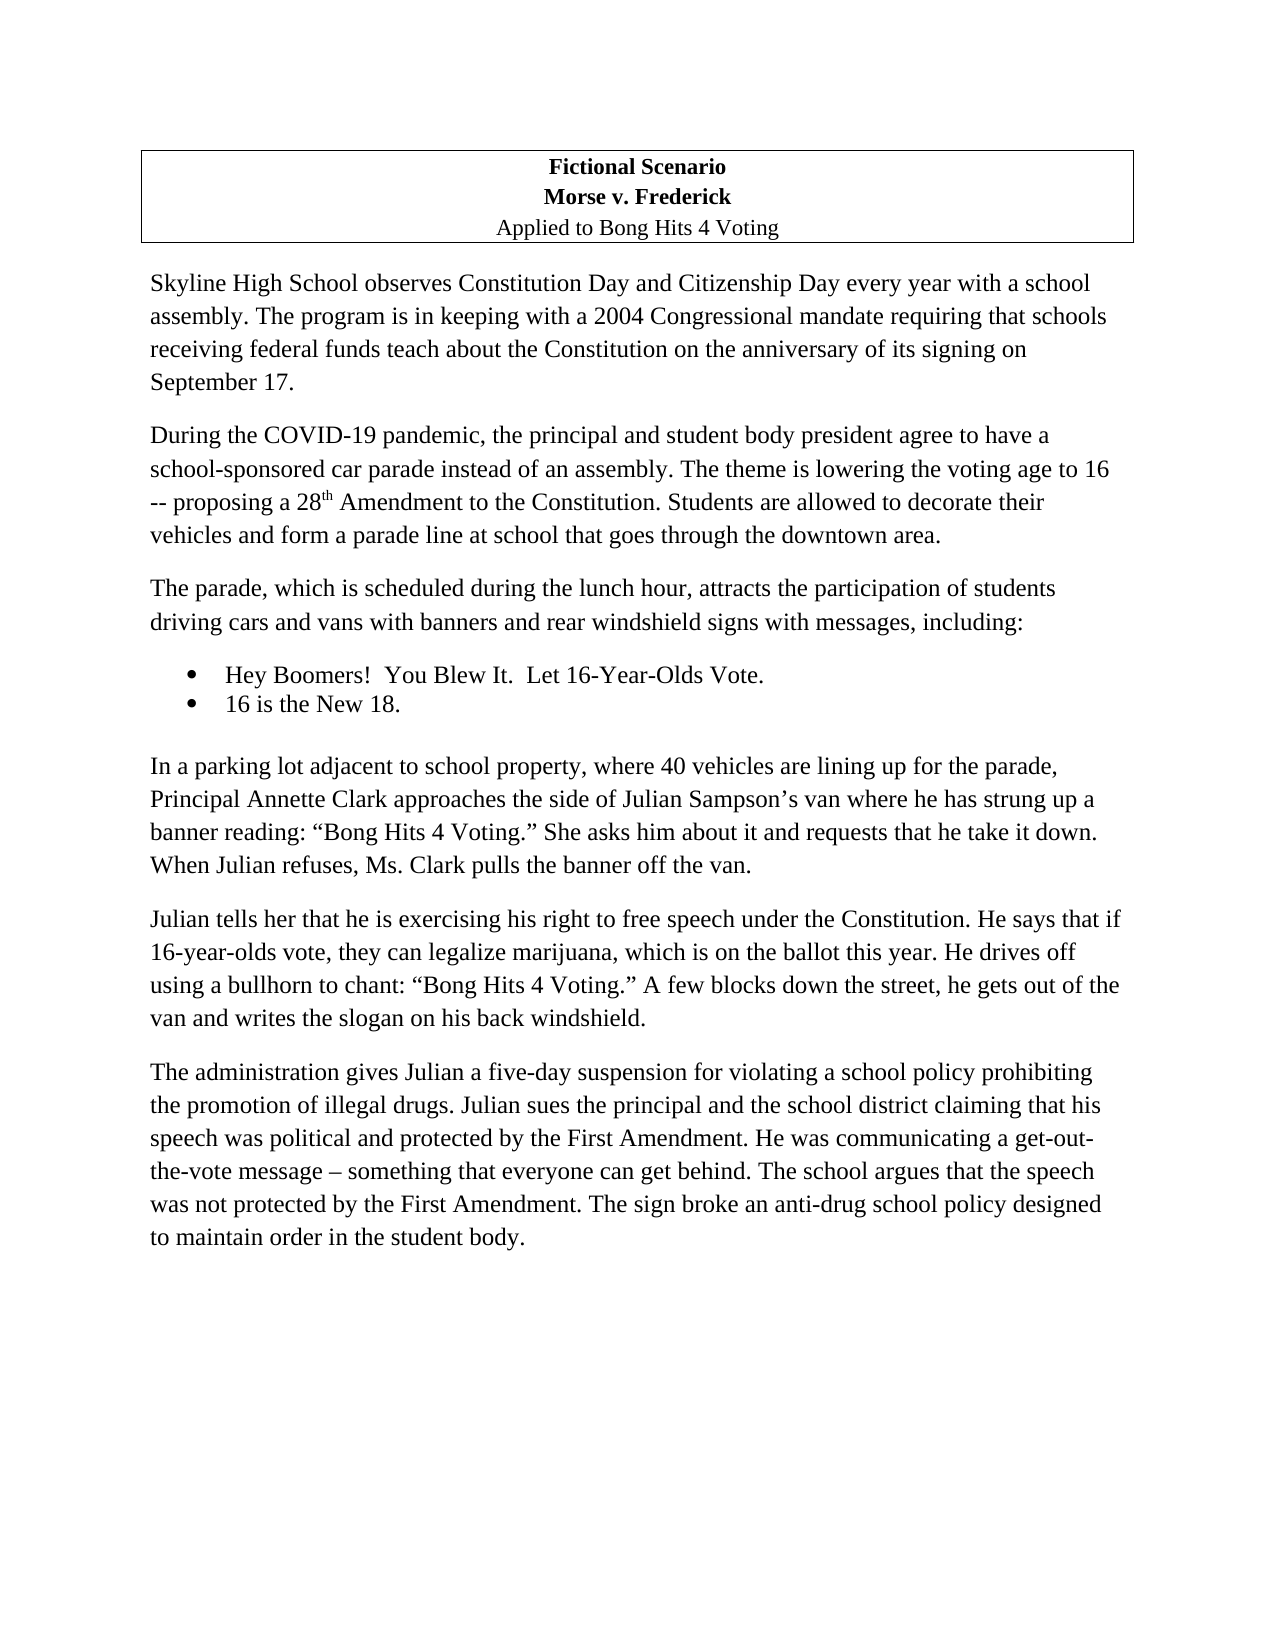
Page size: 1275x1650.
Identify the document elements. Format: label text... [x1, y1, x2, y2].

text Fictional Scenario Morse v. Frederick Applied to Bong Hits 4 Voting [142, 151, 1133, 242]
text Skyline High School observes Constitution Day and Citizenship Day every year with a school assembly. The program is in keeping with a 2004 Congressional mandate requiring that schools receiving federal funds teach about the Constitution on the anniversary of its signing on September 17. [150, 268, 1125, 396]
text The parade, which is scheduled during the lunch hour, attracts the participation of students driving cars and vans with banners and rear windshield signs with messages, including: [150, 573, 1125, 635]
list Hey Boomers! You Blew It. Let 16-Year-Olds Vote. [187, 660, 1125, 689]
text The administration gives Julian a five-day suspension for violating a school policy prohibiting the promotion of illegal drugs. Julian sues the principal and the school district claiming that his speech was political and protected by the First Amendment. He was communicating a get-out-the-vote message – something that everyone can get behind. The school argues that the speech was not protected by the First Amendment. The sign broke an anti-drug school policy designed to maintain order in the student body. [150, 1057, 1125, 1251]
text In a parking lot adjacent to school property, where 40 vehicles are lining up for the parade, Principal Annette Clark approaches the side of Julian Sampson’s van where he has strung up a banner reading: “Bong Hits 4 Voting.” She asks him about it and requests that he take it down. When Julian refuses, Ms. Clark pulls the banner off the van. [150, 718, 1125, 879]
list 16 is the New 18. [187, 689, 1125, 718]
text Julian tells her that he is exercising his right to free speech under the Constitution. He says that if 16-year-olds vote, they can legalize marijuana, which is on the ballot this year. He drives off using a bullhorn to chant: “Bong Hits 4 Voting.” A few blocks down the street, he gets out of the van and writes the slogan on his back windshield. [150, 904, 1125, 1032]
text During the COVID-19 pandemic, the principal and student body president agree to have a school-sponsored car parade instead of an assembly. The theme is lowering the voting age to 16 -- proposing a 28th Amendment to the Constitution. Students are allowed to decorate their vehicles and form a parade line at school that goes through the downtown area. [150, 421, 1125, 548]
